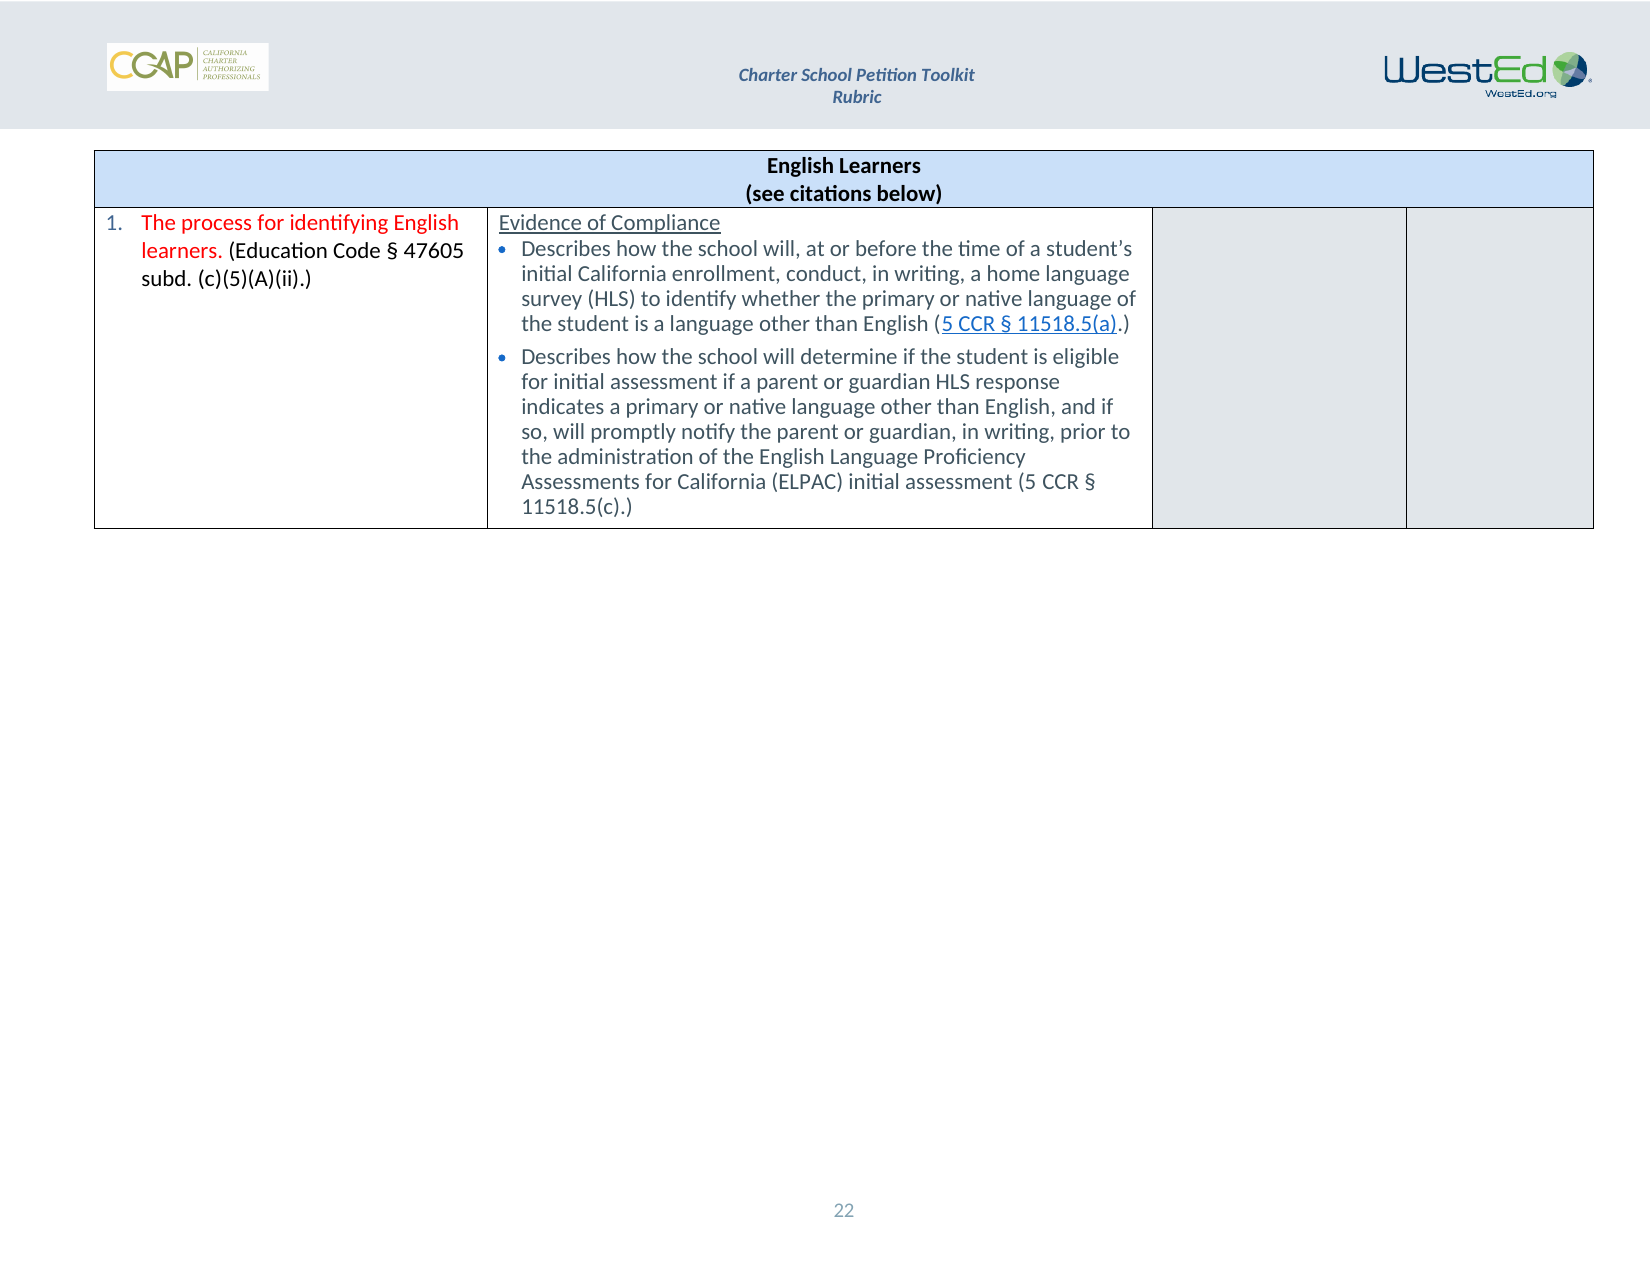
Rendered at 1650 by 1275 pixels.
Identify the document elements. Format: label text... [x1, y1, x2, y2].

picture [107, 43, 269, 91]
table_cell [1407, 208, 1593, 528]
table_cell [1153, 208, 1406, 528]
picture [1384, 52, 1592, 98]
table_cell English Learners (see citations below) [95, 151, 1593, 207]
table_cell Evidence of Compliance Describes how the school will, at or before the time of a student’s initial California enrollment, conduct, in writing, a home language survey (HLS) to identify whether the primary or native language of the student is a language other than English (5 CCR § 11518.5(a).) Describes how the school will determine if the student is eligible for initial assessment if a parent or guardian HLS response indicates a primary or native language other than English, and if so, will promptly notify the parent or guardian, in writing, prior to the administration of the English Language Proficiency Assessments for California (ELPAC) initial assessment (5 CCR § 11518.5(c).) [488, 208, 1152, 528]
table_cell The process for identifying English learners. (Education Code § 47605 subd. (c)(5)(A)(ii).) [95, 208, 487, 528]
